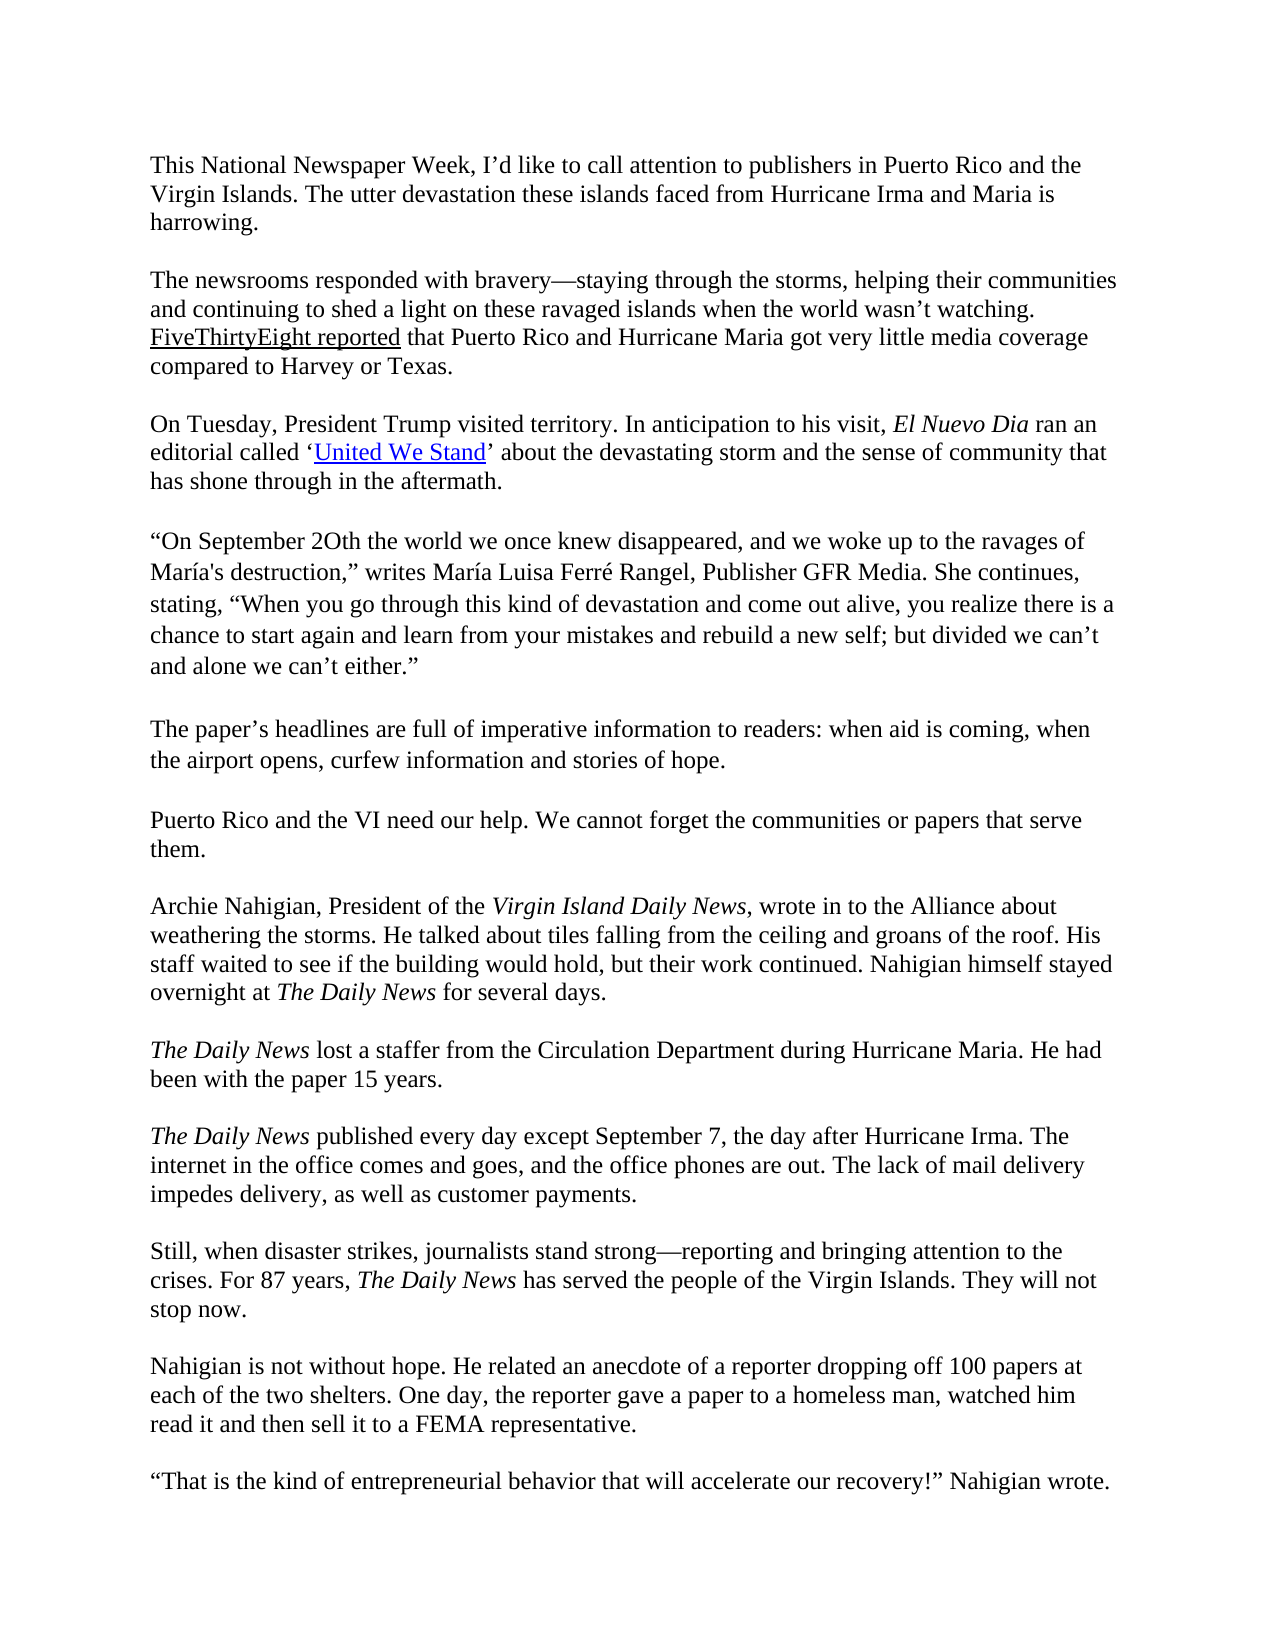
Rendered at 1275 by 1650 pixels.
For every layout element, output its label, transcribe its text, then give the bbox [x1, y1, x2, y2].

text Nahigian is not without hope. He related an anecdote of a reporter dropping off 100 papers at each of the two shelters. One day, the reporter gave a paper to a homeless man, watched him read it and then sell it to a FEMA representative. [150, 1351, 1125, 1437]
text Still, when disaster strikes, journalists stand strong—reporting and bringing attention to the crises. For 87 years, The Daily News has served the people of the Virgin Islands. They will not stop now. [150, 1236, 1125, 1322]
text The Daily News lost a staffer from the Circulation Department during Hurricane Maria. He had been with the paper 15 years. [150, 1035, 1125, 1092]
text Puerto Rico and the VI need our help. We cannot forget the communities or papers that serve them. [150, 805, 1125, 862]
text The Daily News published every day except September 7, the day after Hurricane Irma. The internet in the office comes and goes, and the office phones are out. The lack of mail delivery impedes delivery, as well as customer payments. [150, 1121, 1125, 1207]
text The newsrooms responded with bravery—staying through the storms, helping their communities and continuing to shed a light on these ravaged islands when the world wasn’t watching. FiveThirtyEight reported that Puerto Rico and Hurricane Maria got very little media coverage compared to Harvey or Texas. [150, 265, 1125, 380]
text On Tuesday, President Trump visited territory. In anticipation to his visit, El Nuevo Dia ran an editorial called ‘United We Stand’ about the devastating storm and the sense of community that has shone through in the aftermath. [150, 409, 1125, 495]
text “On September 2Oth the world we once knew disappeared, and we woke up to the ravages of María's destruction,” writes María Luisa Ferré Rangel, Publisher GFR Media. She continues, stating, “When you go through this kind of devastation and come out alive, you realize there is a chance to start again and learn from your mistakes and rebuild a new self; but divided we can’t and alone we can’t either.” [150, 524, 1125, 680]
text This National Newspaper Week, I’d like to call attention to publishers in Puerto Rico and the Virgin Islands. The utter devastation these islands faced from Hurricane Irma and Maria is harrowing. [150, 150, 1125, 236]
text The paper’s headlines are full of imperative information to readers: when aid is coming, when the airport opens, curfew information and stories of hope. [150, 711, 1125, 774]
text “That is the kind of entrepreneurial behavior that will accelerate our recovery!” Nahigian wrote. [150, 1466, 1125, 1495]
text Archie Nahigian, President of the Virgin Island Daily News, wrote in to the Alliance about weathering the storms. He talked about tiles falling from the ceiling and groans of the roof. His staff waited to see if the building would hold, but their work continued. Nahigian himself stayed overnight at The Daily News for several days. [150, 891, 1125, 1006]
